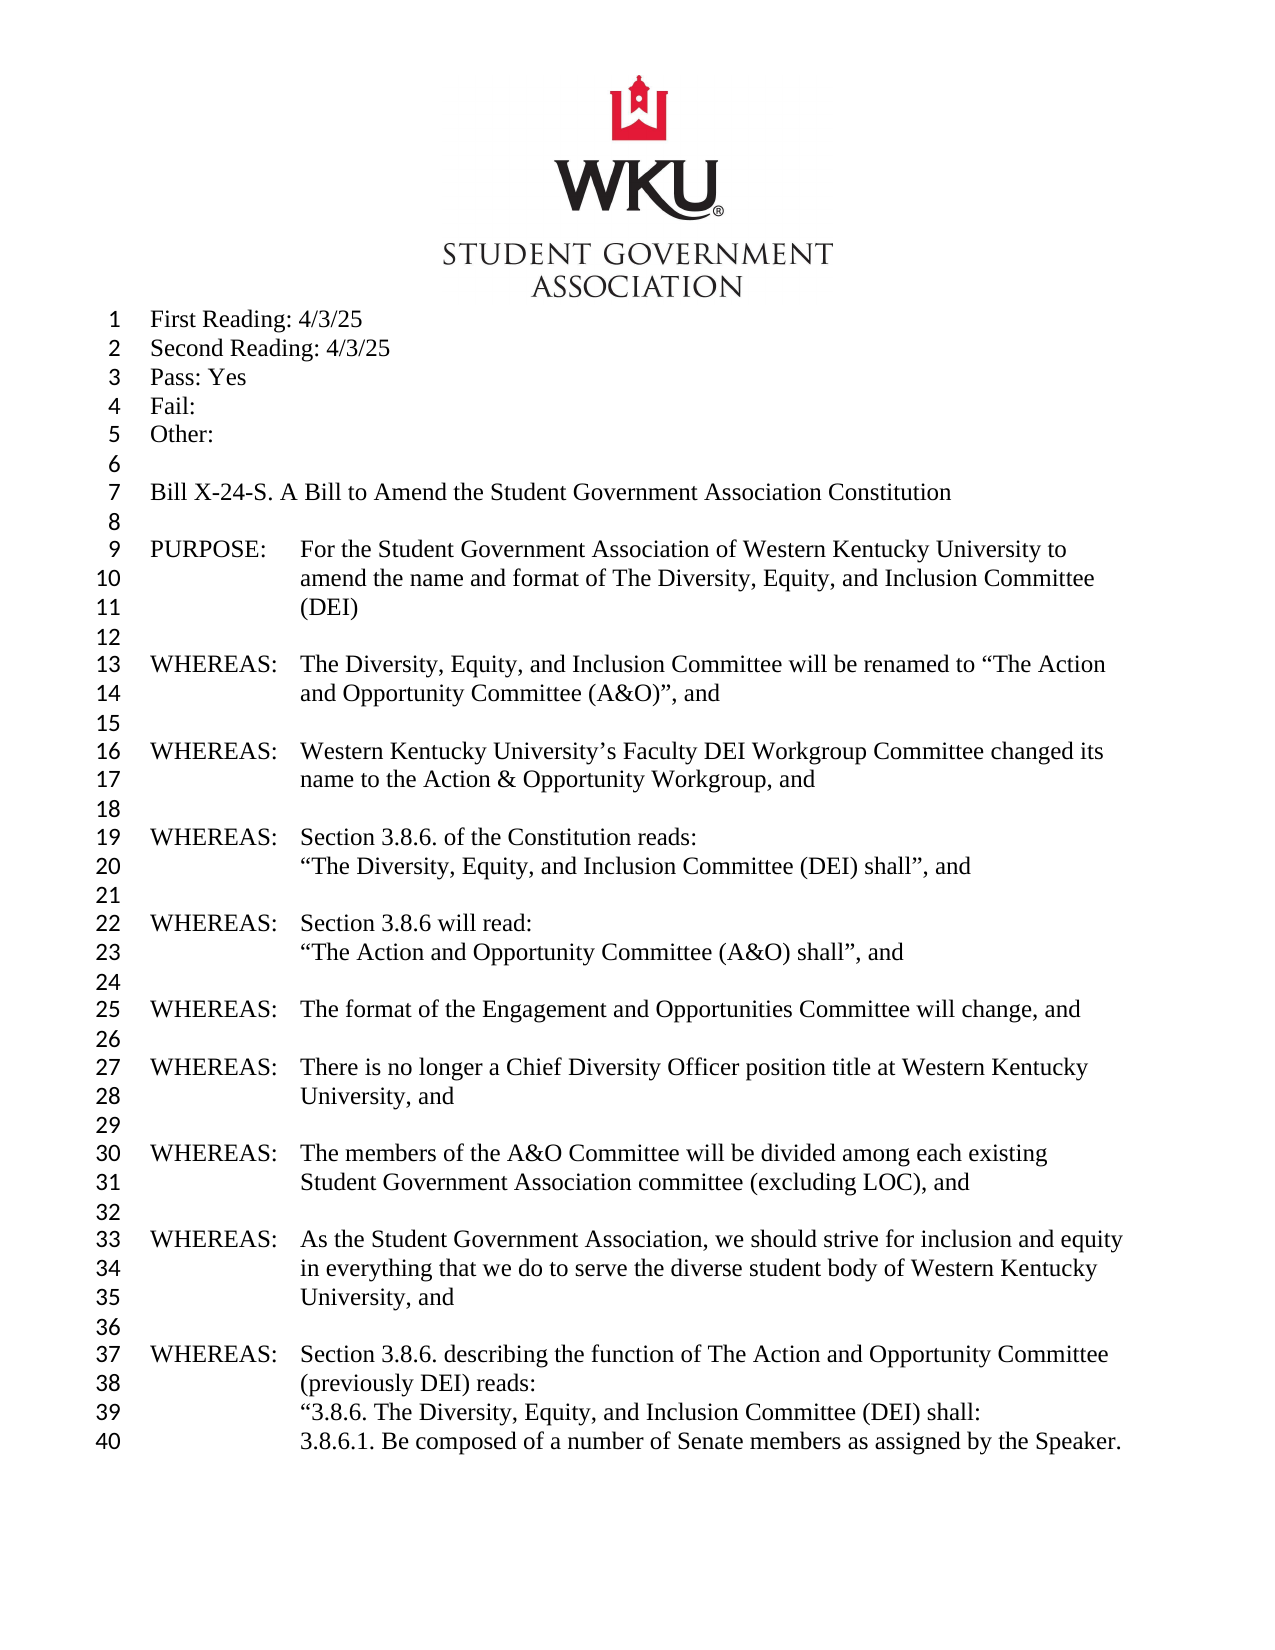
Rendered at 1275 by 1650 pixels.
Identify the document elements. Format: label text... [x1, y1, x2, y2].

text WHEREAS: Western Kentucky University’s Faculty DEI Workgroup Committee changed its name to the Action & Opportunity Workgroup, and [150, 736, 1125, 793]
text WHEREAS: The Diversity, Equity, and Inclusion Committee will be renamed to “The Action and Opportunity Committee (A&O)”, and [150, 649, 1125, 707]
text First Reading: 4/3/25 [150, 304, 1125, 333]
text WHEREAS: As the Student Government Association, we should strive for inclusion and equity in everything that we do to serve the diverse student body of Western Kentucky University, and [150, 1224, 1125, 1311]
text WHEREAS: Section 3.8.6. describing the function of The Action and Opportunity Committee (previously DEI) reads: [150, 1339, 1125, 1397]
text WHEREAS: The members of the A&O Committee will be divided among each existing Student Government Association committee (excluding LOC), and [150, 1138, 1125, 1196]
text Bill X-24-S. A Bill to Amend the Student Government Association Constitution [150, 477, 1125, 506]
text Pass: Yes [150, 362, 1125, 391]
text PURPOSE: For the Student Government Association of Western Kentucky University to amend the name and format of The Diversity, Equity, and Inclusion Committee (DEI) [150, 534, 1125, 621]
picture [441, 75, 834, 305]
text 3.8.6.1. Be composed of a number of Senate members as assigned by the Speaker. [300, 1426, 1125, 1454]
text “3.8.6. The Diversity, Equity, and Inclusion Committee (DEI) shall: [150, 1397, 1125, 1426]
text “The Action and Opportunity Committee (A&O) shall”, and [150, 937, 1125, 966]
text WHEREAS: There is no longer a Chief Diversity Officer position title at Western Kentucky University, and [150, 1052, 1125, 1109]
text Fail: [150, 391, 1125, 419]
text Other: [150, 419, 1125, 448]
text WHEREAS: The format of the Engagement and Opportunities Committee will change, and [150, 994, 1125, 1023]
text “The Diversity, Equity, and Inclusion Committee (DEI) shall”, and [150, 851, 1125, 879]
text WHEREAS: Section 3.8.6 will read: [150, 908, 1125, 937]
text WHEREAS: Section 3.8.6. of the Constitution reads: [150, 822, 1125, 851]
text Second Reading: 4/3/25 [150, 333, 1125, 362]
